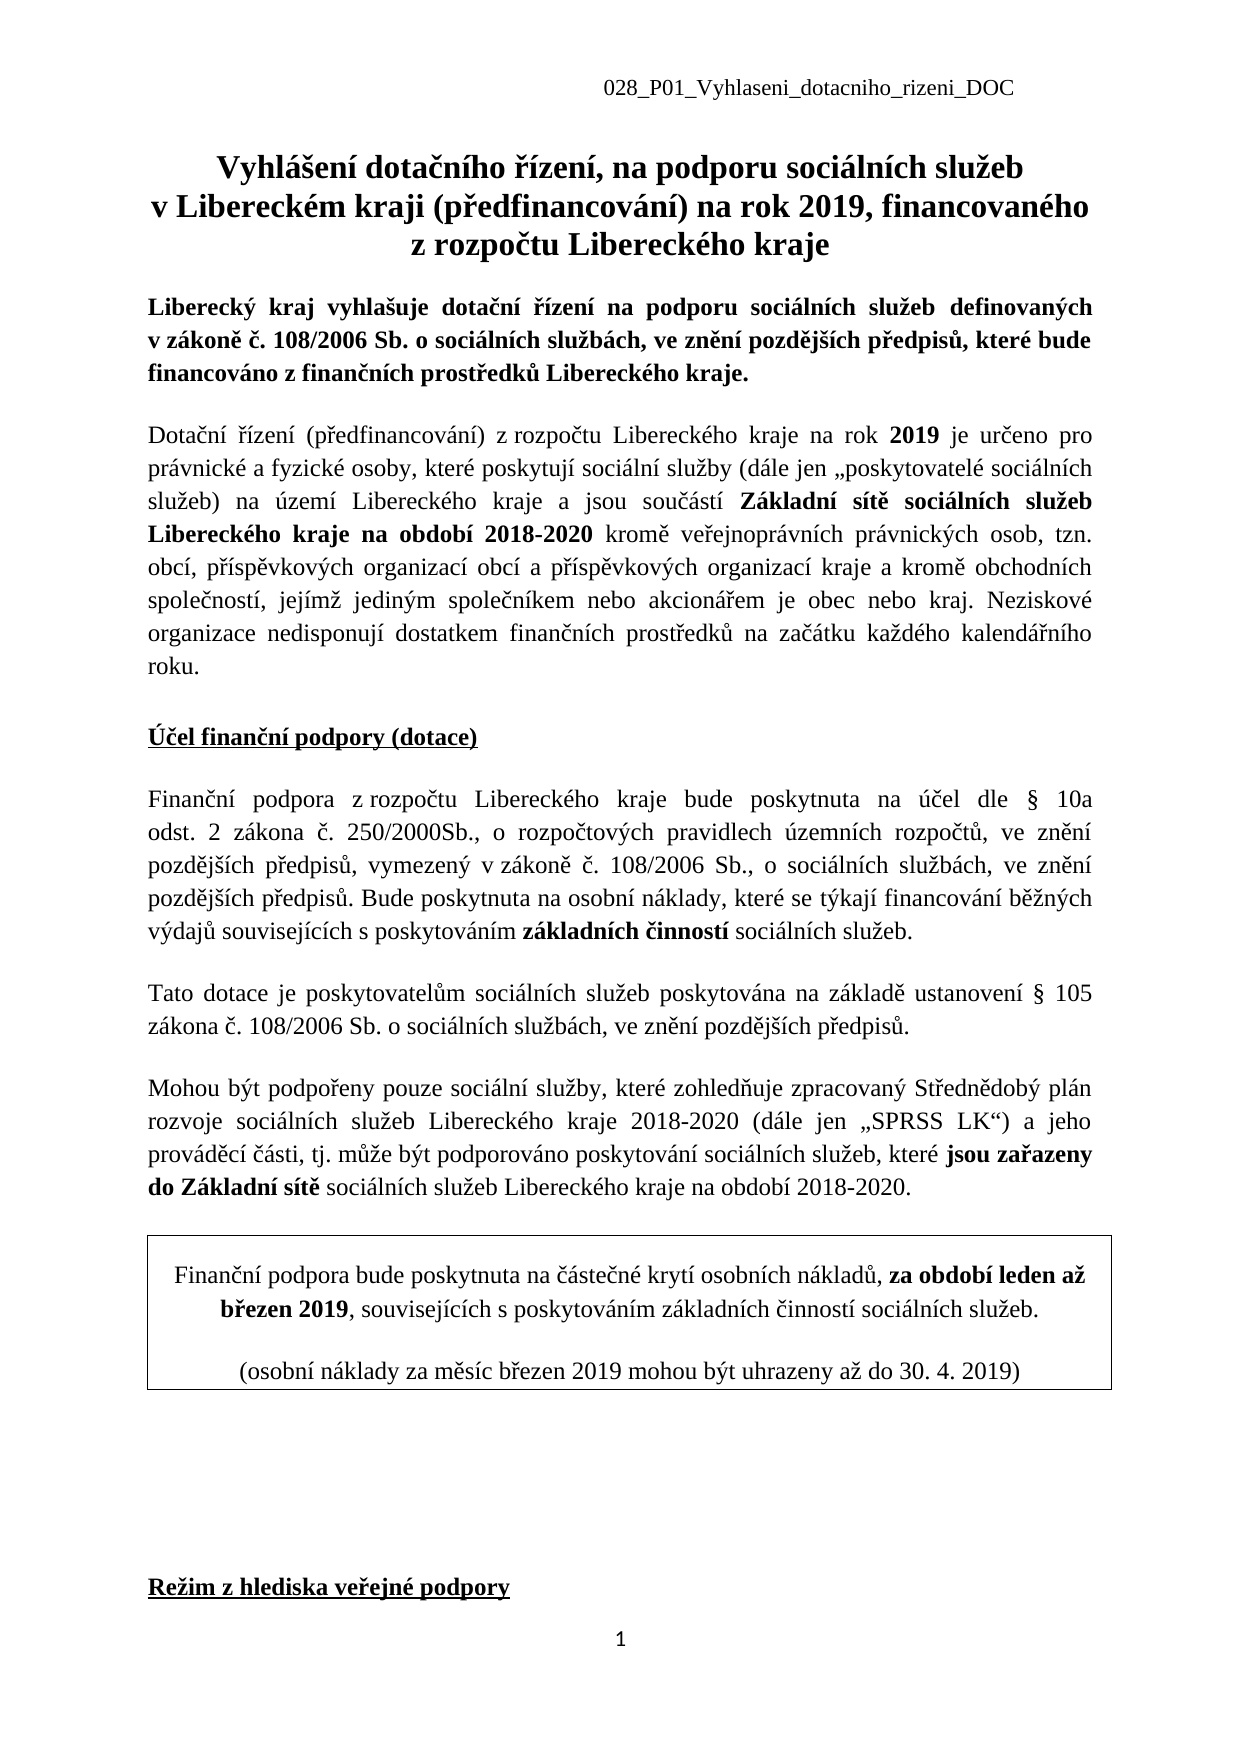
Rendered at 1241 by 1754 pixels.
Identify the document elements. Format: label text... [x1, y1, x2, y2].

text z rozpočtu Libereckého kraje [148, 224, 1093, 263]
table_header Finanční podpora bude poskytnuta na částečné krytí osobních nákladů, za období leden až březen 2019, souvisejících s poskytováním základních činností sociálních služeb. (osobní náklady za měsíc březen 2019 mohou být uhrazeny až do 30. 4. 2019) [148, 1236, 1111, 1388]
text Finanční podpora z rozpočtu Libereckého kraje bude poskytnuta na účel dle § 10a odst. 2 zákona č. 250/2000Sb., o rozpočtových pravidlech územních rozpočtů, ve znění pozdějších předpisů, vymezený v zákoně č. 108/2006 Sb., o sociálních službách, ve znění pozdějších předpisů. Bude poskytnuta na osobní náklady, které se týkají financování běžných výdajů souvisejících s poskytováním základních činností sociálních služeb. [148, 784, 1093, 945]
text Vyhlášení dotačního řízení, na podporu sociálních služeb v Libereckém kraji (předfinancování) na rok 2019, financovaného [148, 148, 1093, 224]
text Účel finanční podpory (dotace) [148, 722, 1093, 750]
text Liberecký kraj vyhlašuje dotační řízení na podporu sociálních služeb definovaných v zákoně č. 108/2006 Sb. o sociálních službách, ve znění pozdějších předpisů, které bude financováno z finančních prostředků Libereckého kraje. [148, 292, 1093, 387]
text Dotační řízení (předfinancování) z rozpočtu Libereckého kraje na rok 2019 je určeno pro právnické a fyzické osoby, které poskytují sociální služby (dále jen „poskytovatelé sociálních služeb) na území Libereckého kraje a jsou součástí Základní sítě sociálních služeb Libereckého kraje na období 2018-2020 kromě veřejnoprávních právnických osob, tzn. obcí, příspěvkových organizací obcí a příspěvkových organizací kraje a kromě obchodních společností, jejímž jediným společníkem nebo akcionářem je obec nebo kraj. Neziskové organizace nedisponují dostatkem finančních prostředků na začátku každého kalendářního roku. [148, 420, 1093, 680]
list Tato dotace je poskytovatelům sociálních služeb poskytována na základě ustanovení § 105 zákona č. 108/2006 Sb. o sociálních službách, ve znění pozdějších předpisů. [148, 978, 1093, 1040]
text Režim z hlediska veřejné podpory [148, 1572, 1093, 1601]
text Mohou být podpořeny pouze sociální služby, které zohledňuje zpracovaný Střednědobý plán rozvoje sociálních služeb Libereckého kraje 2018-2020 (dále jen „SPRSS LK“) a jeho prováděcí části, tj. může být podporováno poskytování sociálních služeb, které jsou zařazeny do Základní sítě sociálních služeb Libereckého kraje na období 2018-2020. [148, 1073, 1093, 1201]
